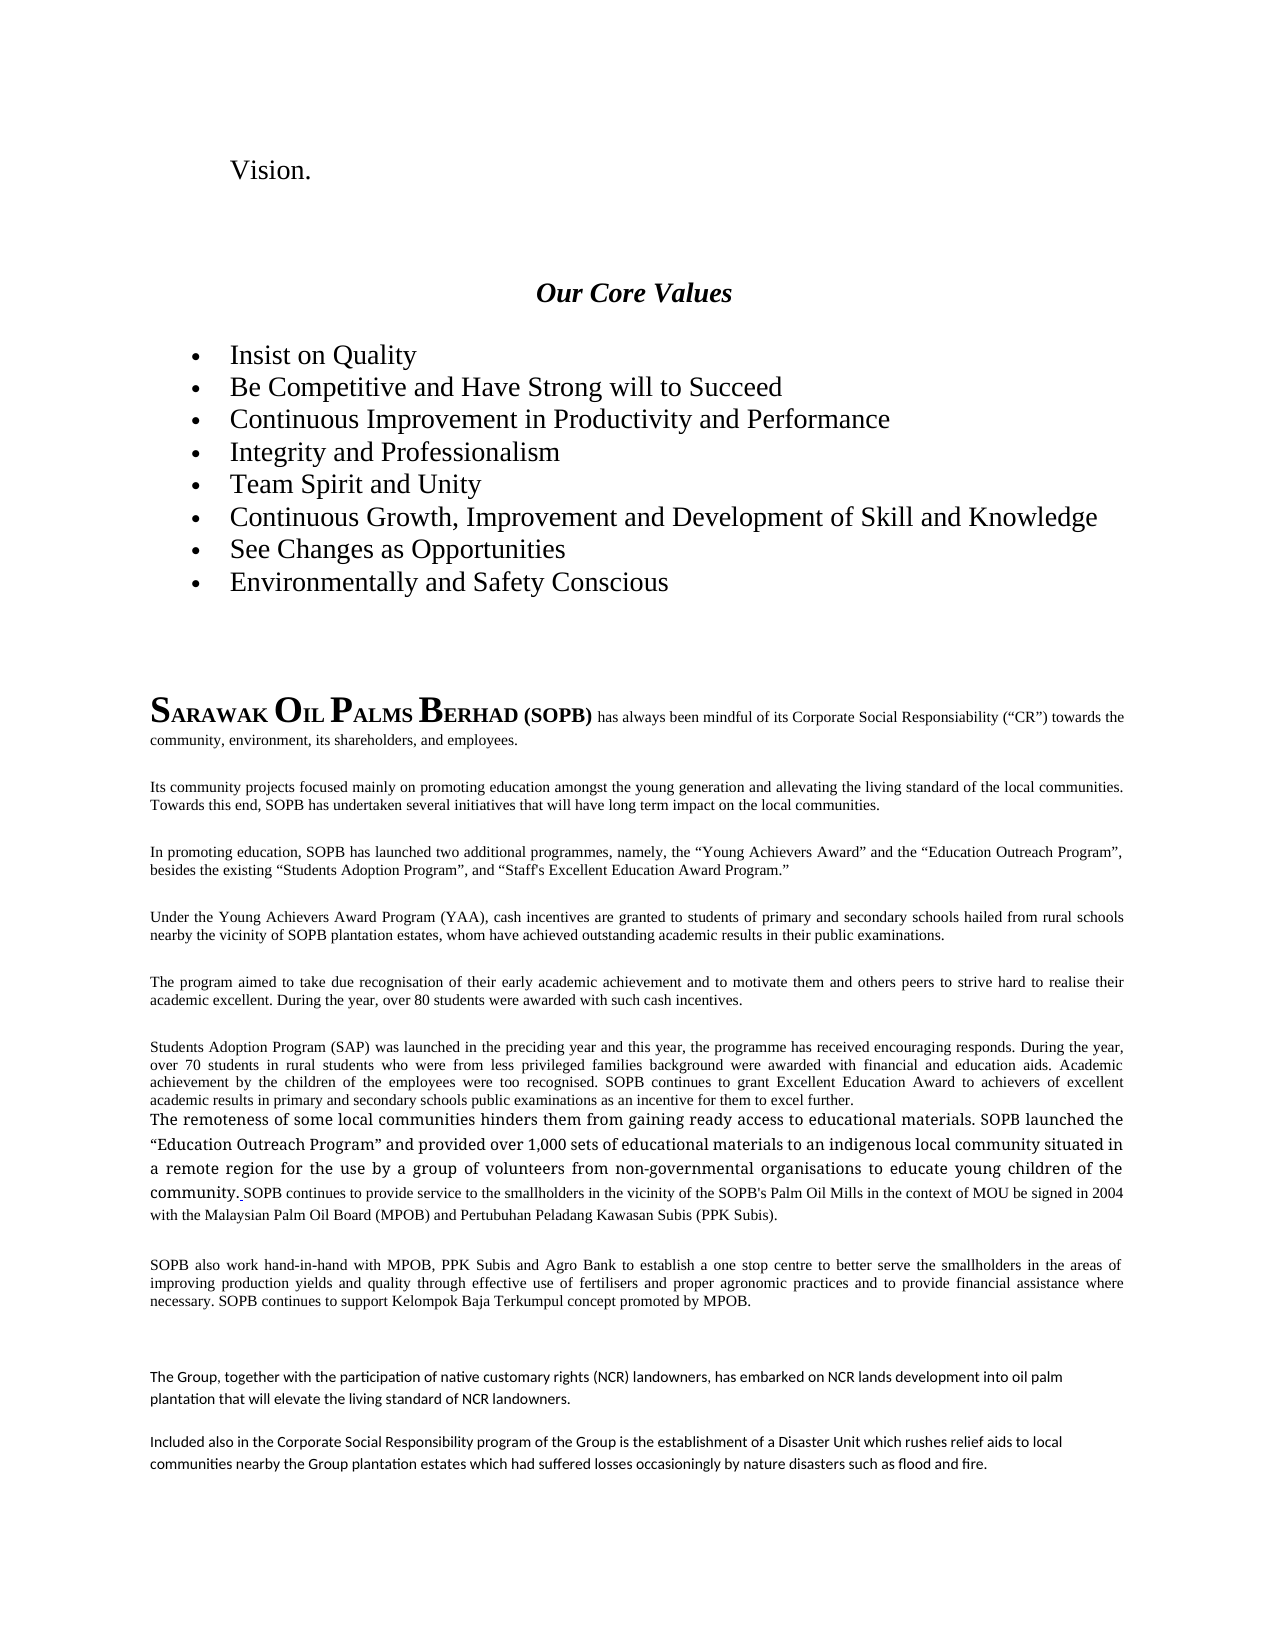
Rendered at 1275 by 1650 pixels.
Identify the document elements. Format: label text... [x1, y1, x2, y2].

text The Group, together with the participation of native customary rights (NCR) landowners, has embarked on NCR lands development into oil palm plantation that will elevate the living standard of NCR landowners. [150, 1367, 1125, 1408]
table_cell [151, 150, 1117, 600]
text Under the Young Achievers Award Program (YAA), cash incentives are granted to students of primary and secondary schools hailed from rural schools nearby the vicinity of SOPB plantation estates, whom have achieved outstanding academic results in their public examinations. [150, 907, 1125, 943]
text The remoteness of some local communities hinders them from gaining ready access to educational materials. SOPB launched the “Education Outreach Program” and provided over 1,000 sets of educational materials to an indigenous local community situated in a remote region for the use by a group of volunteers from non-governmental organisations to educate young children of the community. SOPB continues to provide service to the smallholders in the vicinity of the SOPB's Palm Oil Mills in the context of MOU be signed in 2004 with the Malaysian Palm Oil Board (MPOB) and Pertubuhan Peladang Kawasan Subis (PPK Subis). [150, 1109, 1125, 1224]
text Its community projects focused mainly on promoting education amongst the young generation and allevating the living standard of the local communities. Towards this end, SOPB has undertaken several initiatives that will have long term impact on the local communities. [150, 777, 1125, 813]
text In promoting education, SOPB has launched two additional programmes, namely, the “Young Achievers Award” and the “Education Outreach Program”, besides the existing “Students Adoption Program”, and “Staff's Excellent Education Award Program.” [150, 842, 1125, 878]
text The program aimed to take due recognisation of their early academic achievement and to motivate them and others peers to strive hard to realise their academic excellent. During the year, over 80 students were awarded with such cash incentives. [150, 972, 1125, 1008]
text SARAWAK OIL PALMS BERHAD (SOPB) has always been mindful of its Corporate Social Responsiability (“CR”) towards the community, environment, its shareholders, and employees. [150, 687, 1125, 748]
text Included also in the Corporate Social Responsibility program of the Group is the establishment of a Disaster Unit which rushes relief aids to local communities nearby the Group plantation estates which had suffered losses occasioningly by nature disasters such as flood and fire. [150, 1432, 1125, 1473]
text SOPB also work hand-in-hand with MPOB, PPK Subis and Agro Bank to establish a one stop centre to better serve the smallholders in the areas of improving production yields and quality through effective use of fertilisers and proper agronomic practices and to provide financial assistance where necessary. SOPB continues to support Kelompok Baja Terkumpul concept promoted by MPOB. [150, 1256, 1125, 1309]
text Students Adoption Program (SAP) was launched in the preciding year and this year, the programme has received encouraging responds. During the year, over 70 students in rural students who were from less privileged families background were awarded with financial and education aids. Academic achievement by the children of the employees were too recognised. SOPB continues to grant Excellent Education Award to achievers of excellent academic results in primary and secondary schools public examinations as an incentive for them to excel further. [150, 1037, 1125, 1109]
